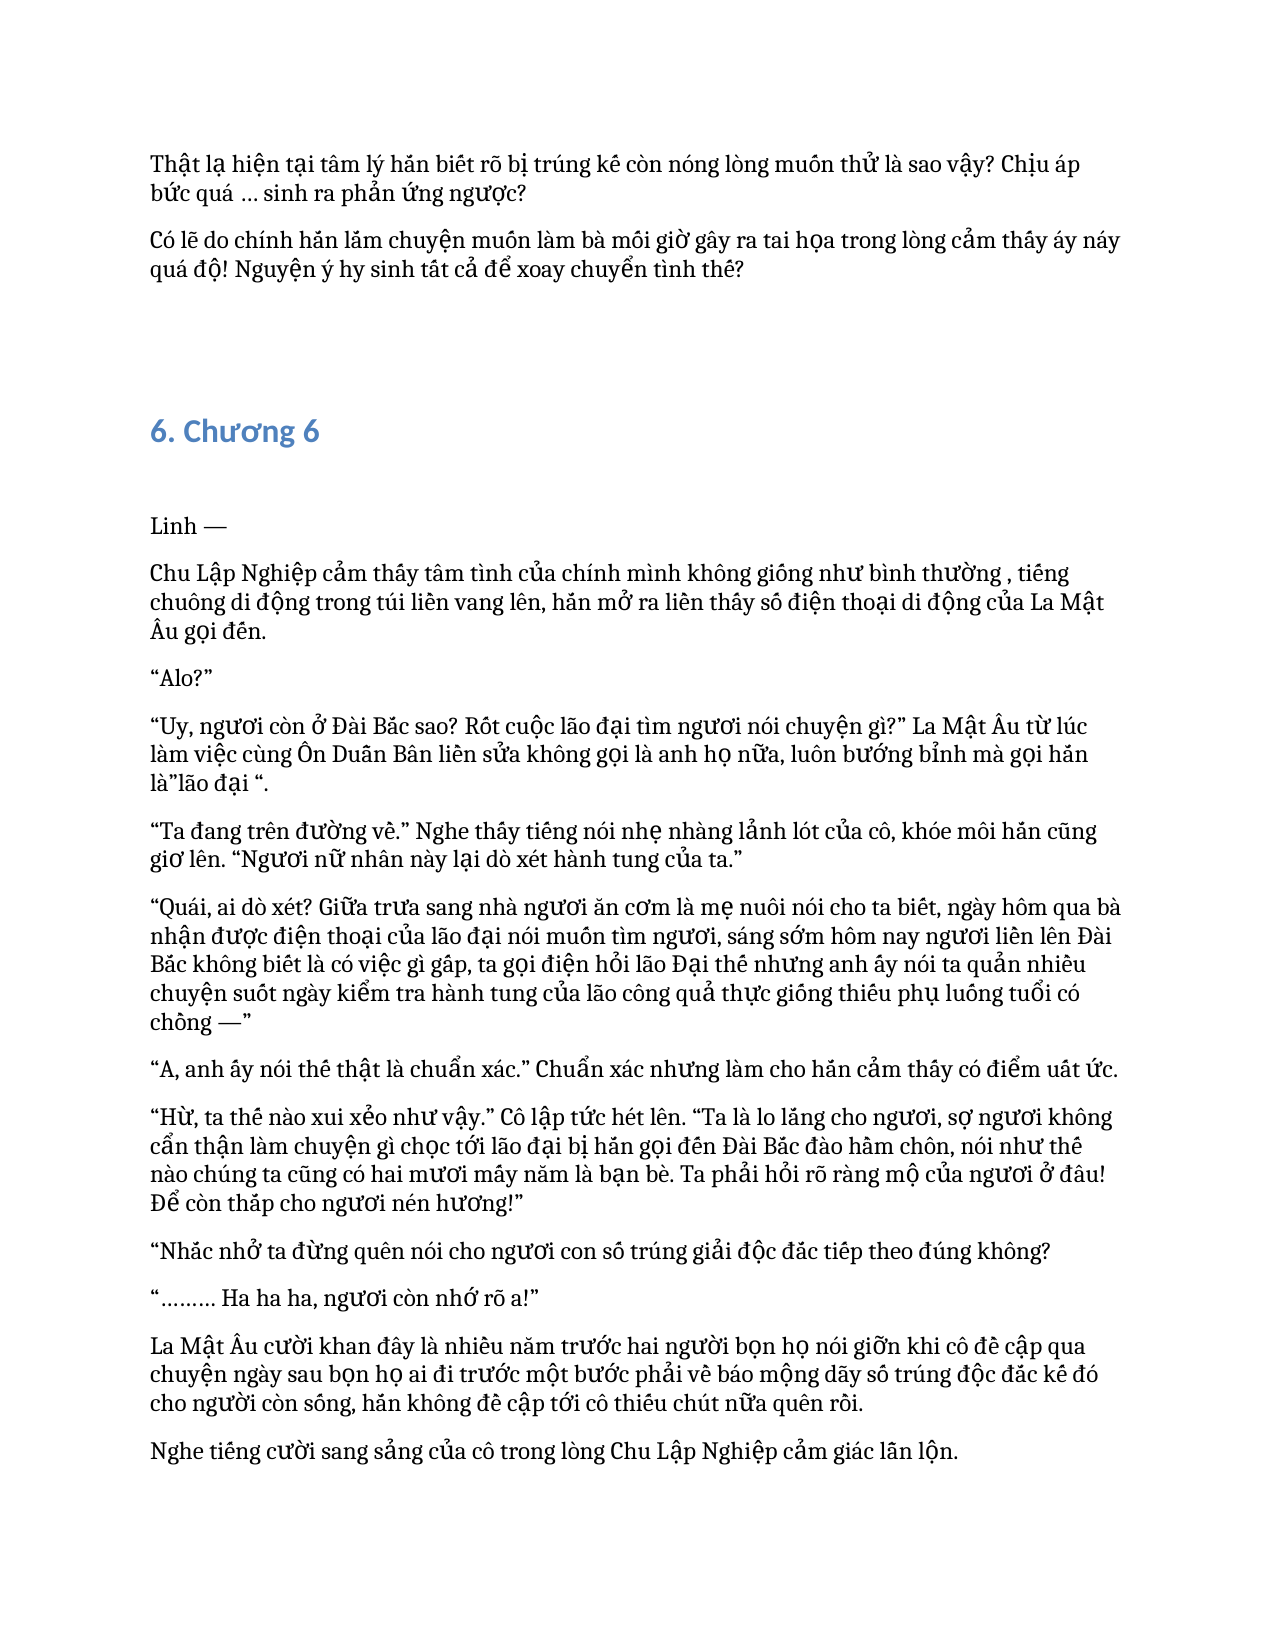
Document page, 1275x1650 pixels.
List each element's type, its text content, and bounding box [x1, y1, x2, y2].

text “A, anh ấy nói thế thật là chuẩn xác.” Chuẩn xác nhưng làm cho hắn cảm thấy có điểm uất ức. [150, 1055, 1125, 1084]
text Thật lạ hiện tại tâm lý hắn biết rõ bị trúng kế còn nóng lòng muốn thử là sao vậy? Chịu áp bức quá … sinh ra phản ứng ngược? [150, 150, 1125, 207]
text La Mật Âu cười khan đây là nhiều năm trước hai người bọn họ nói giỡn khi cô đề cập qua chuyện ngày sau bọn họ ai đi trước một bước phải về báo mộng dãy số trúng độc đắc kế đó cho người còn sống, hắn không đề cập tới cô thiếu chút nữa quên rồi. [150, 1332, 1125, 1418]
text “Quái, ai dò xét? Giữa trưa sang nhà ngươi ăn cơm là mẹ nuôi nói cho ta biết, ngày hôm qua bà nhận được điện thoại của lão đại nói muốn tìm ngươi, sáng sớm hôm nay ngươi liền lên Đài Bắc không biết là có việc gì gấp, ta gọi điện hỏi lão Đại thế nhưng anh ấy nói ta quản nhiều chuyện suốt ngày kiểm tra hành tung của lão công quả thực giống thiếu phụ luống tuổi có chồng —” [150, 893, 1125, 1037]
text Linh — [150, 454, 1125, 540]
text “Nhắc nhở ta đừng quên nói cho ngươi con số trúng giải độc đắc tiếp theo đúng không? [150, 1237, 1125, 1265]
text “Hừ, ta thế nào xui xẻo như vậy.” Cô lập tức hét lên. “Ta là lo lắng cho ngươi, sợ ngươi không cẩn thận làm chuyện gì chọc tới lão đại bị hắn gọi đến Đài Bắc đào hầm chôn, nói như thế nào chúng ta cũng có hai mươi mấy năm là bạn bè. Ta phải hỏi rõ ràng mộ của ngươi ở đâu! Để còn thắp cho ngươi nén hương!” [150, 1103, 1125, 1218]
text “Alo?” [150, 664, 1125, 693]
text Có lẽ do chính hắn lắm chuyện muốn làm bà mối giờ gây ra tai họa trong lòng cảm thấy áy náy quá độ! Nguyện ý hy sinh tất cả để xoay chuyển tình thế? [150, 226, 1125, 284]
text “Uy, ngươi còn ở Đài Bắc sao? Rốt cuộc lão đại tìm ngươi nói chuyện gì?” La Mật Âu từ lúc làm việc cùng Ôn Duẫn Bân liền sửa không gọi là anh họ nữa, luôn bướng bỉnh mà gọi hắn là”lão đại “. [150, 712, 1125, 798]
text “Ta đang trên đường về.” Nghe thấy tiếng nói nhẹ nhàng lảnh lót của cô, khóe môi hắn cũng giơ lên. “Ngươi nữ nhân này lại dò xét hành tung của ta.” [150, 817, 1125, 874]
subtitle 6. Chương 6 [150, 409, 1125, 450]
text Chu Lập Nghiệp cảm thấy tâm tình của chính mình không giống như bình thường , tiếng chuông di động trong túi liền vang lên, hắn mở ra liền thấy số điện thoại di động của La Mật Âu gọi đến. [150, 559, 1125, 645]
text Nghe tiếng cười sang sảng của cô trong lòng Chu Lập Nghiệp cảm giác lẫn lộn. [150, 1437, 1125, 1465]
text “……… Ha ha ha, ngươi còn nhớ rõ a!” [150, 1284, 1125, 1313]
